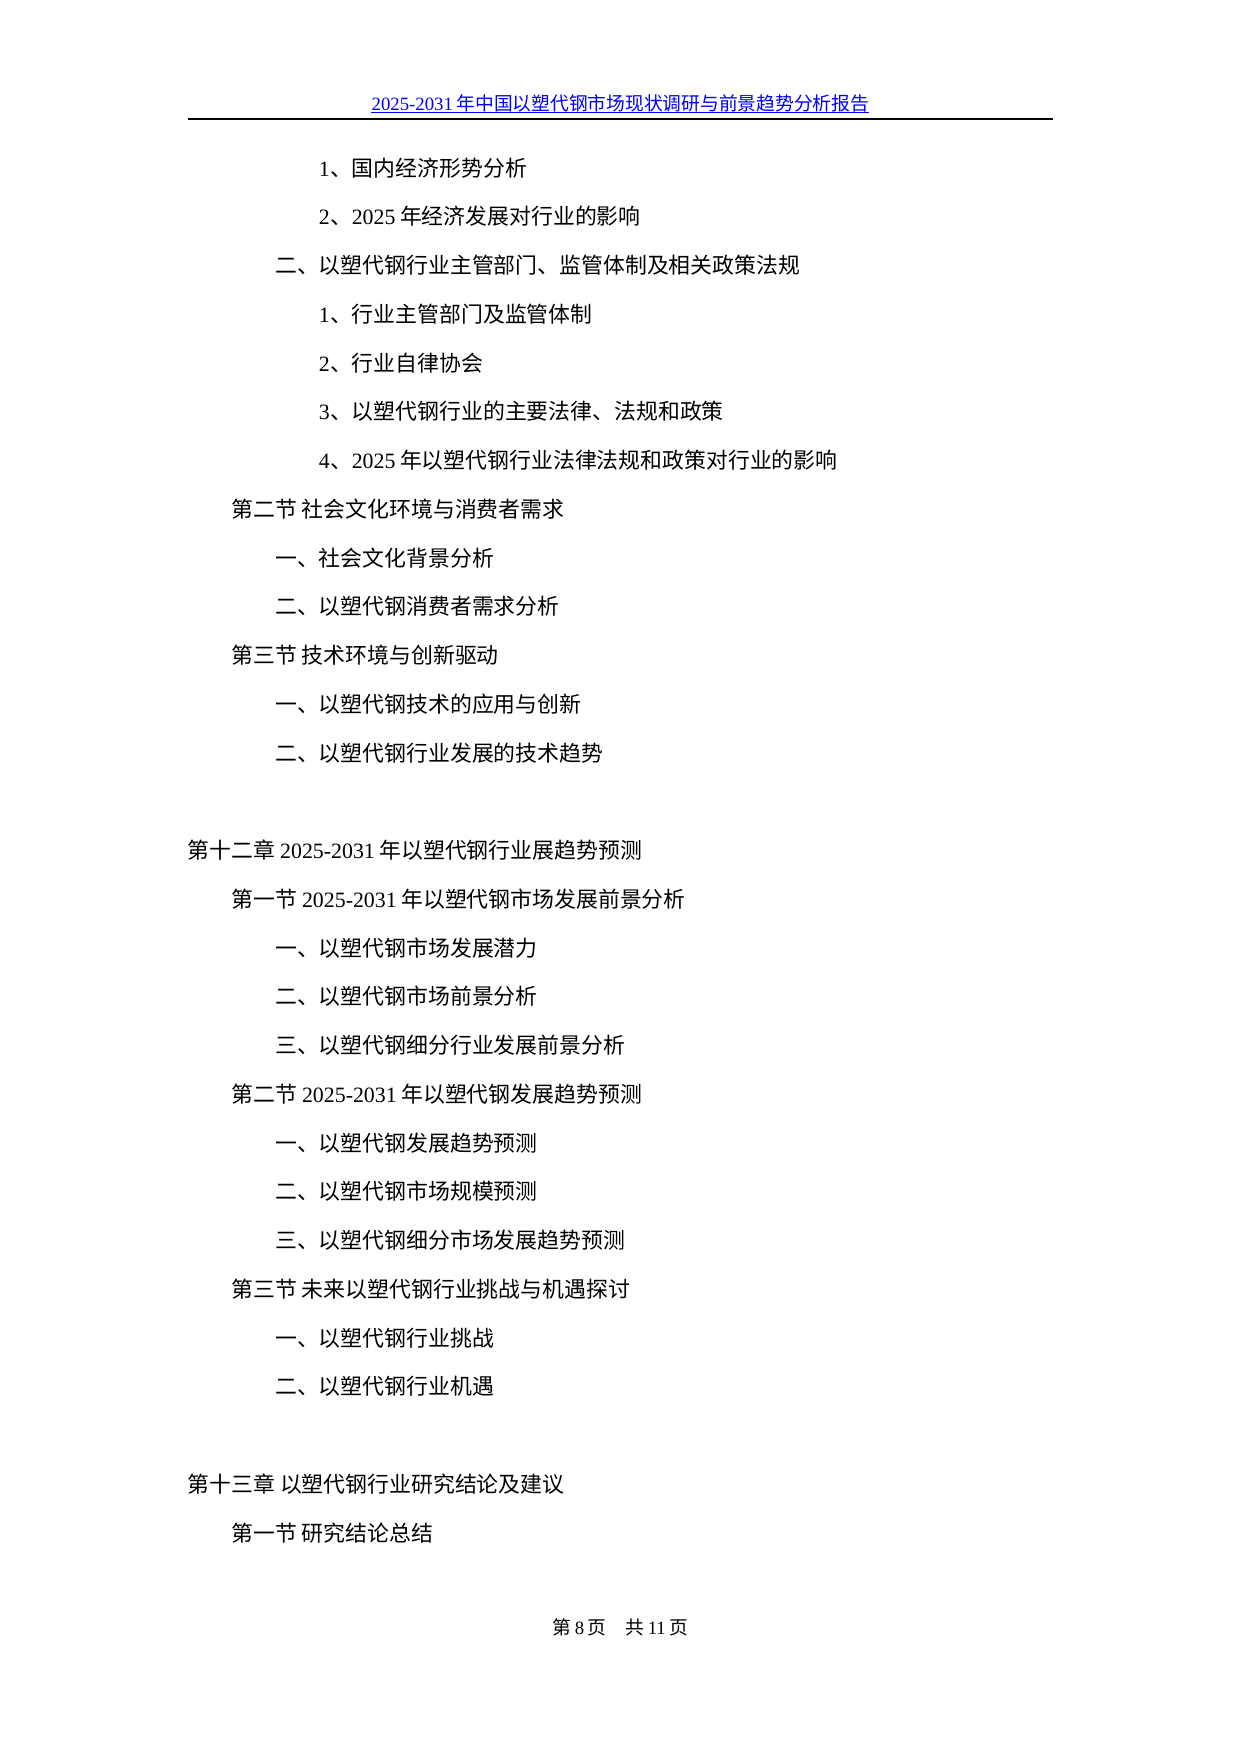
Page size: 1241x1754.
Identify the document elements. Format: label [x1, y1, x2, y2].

text [187, 150, 1053, 1548]
